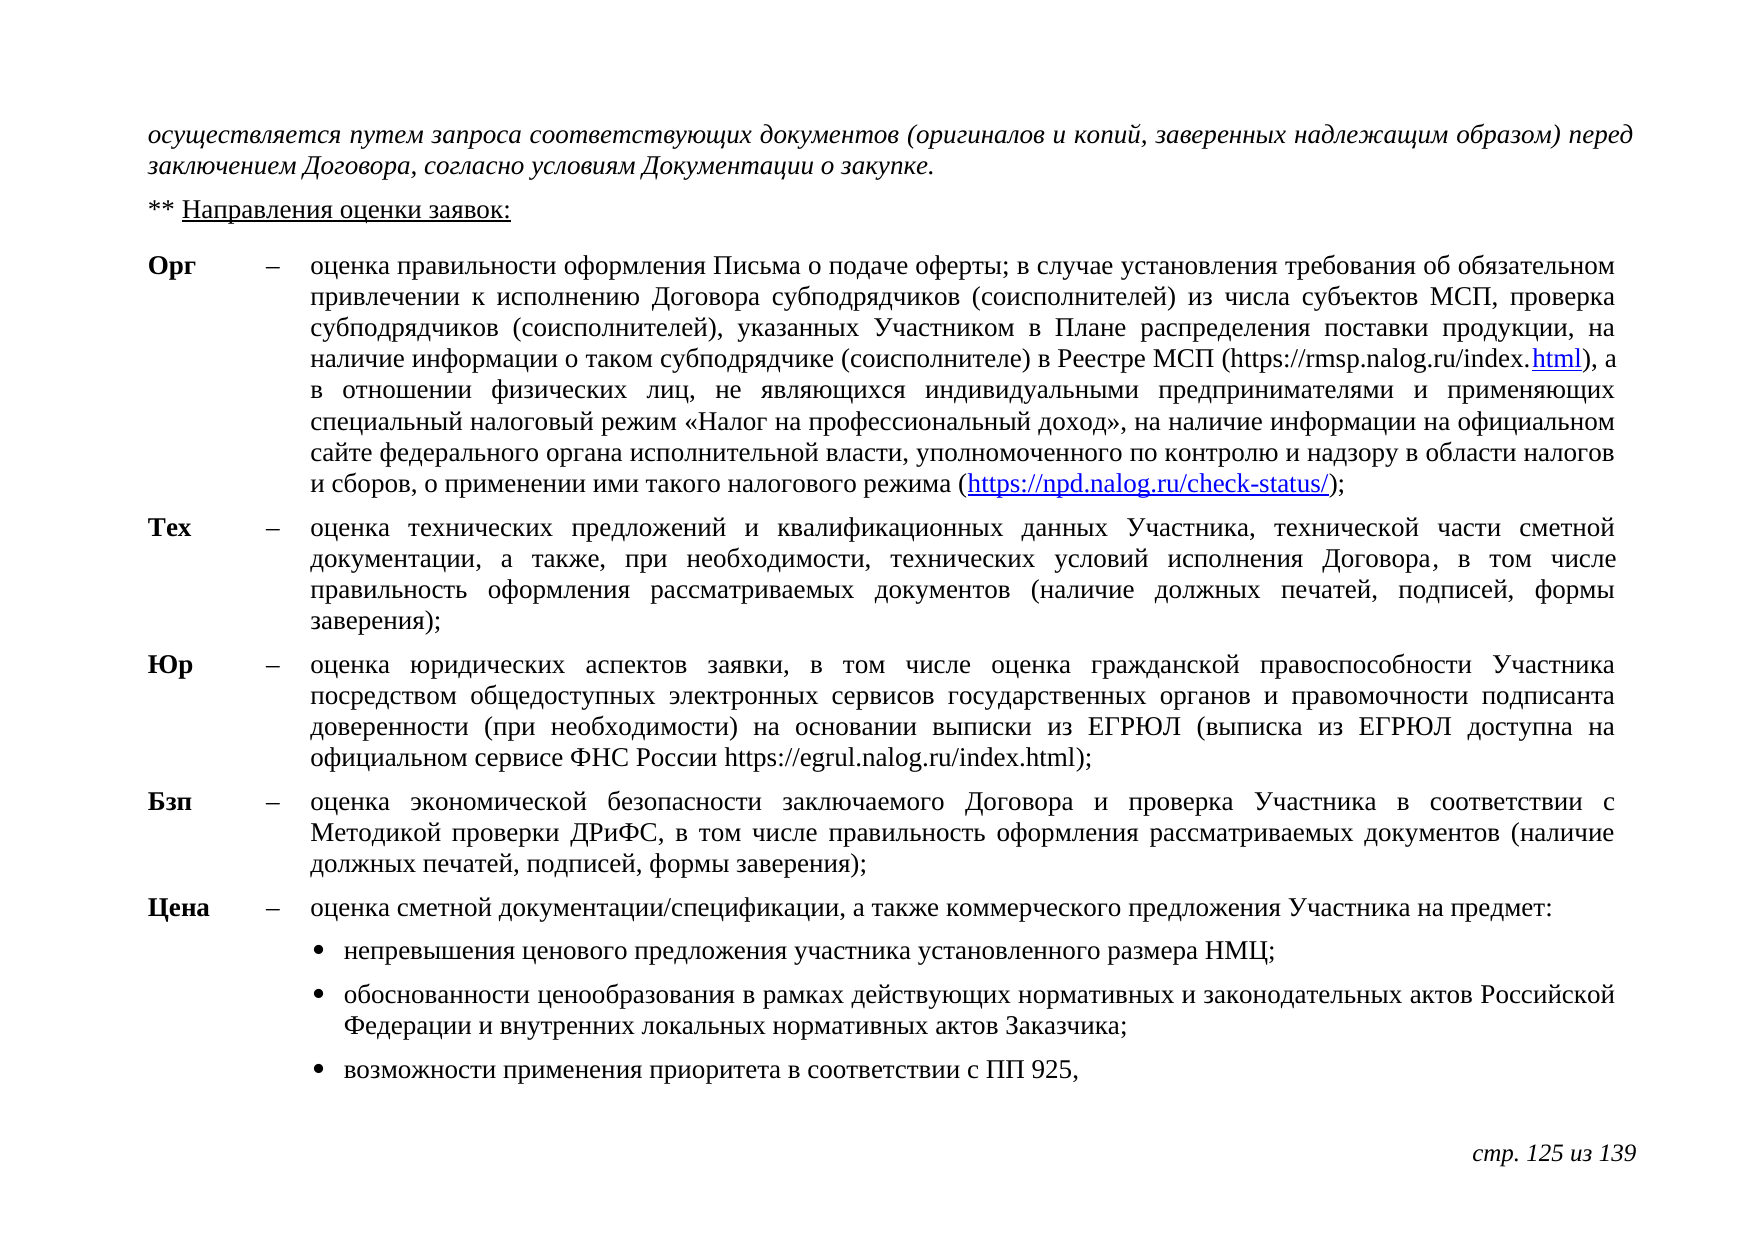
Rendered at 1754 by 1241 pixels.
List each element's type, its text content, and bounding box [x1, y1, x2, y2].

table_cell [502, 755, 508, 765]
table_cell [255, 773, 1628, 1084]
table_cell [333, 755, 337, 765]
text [148, 118, 1636, 180]
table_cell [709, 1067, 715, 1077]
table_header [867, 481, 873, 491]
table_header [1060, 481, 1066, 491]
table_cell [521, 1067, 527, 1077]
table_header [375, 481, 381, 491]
text ** Направления оценки заявок: [148, 193, 1636, 224]
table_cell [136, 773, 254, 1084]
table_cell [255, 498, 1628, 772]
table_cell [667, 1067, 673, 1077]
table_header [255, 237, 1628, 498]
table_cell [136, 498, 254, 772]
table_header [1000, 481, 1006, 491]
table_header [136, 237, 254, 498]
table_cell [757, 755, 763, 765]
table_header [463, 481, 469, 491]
